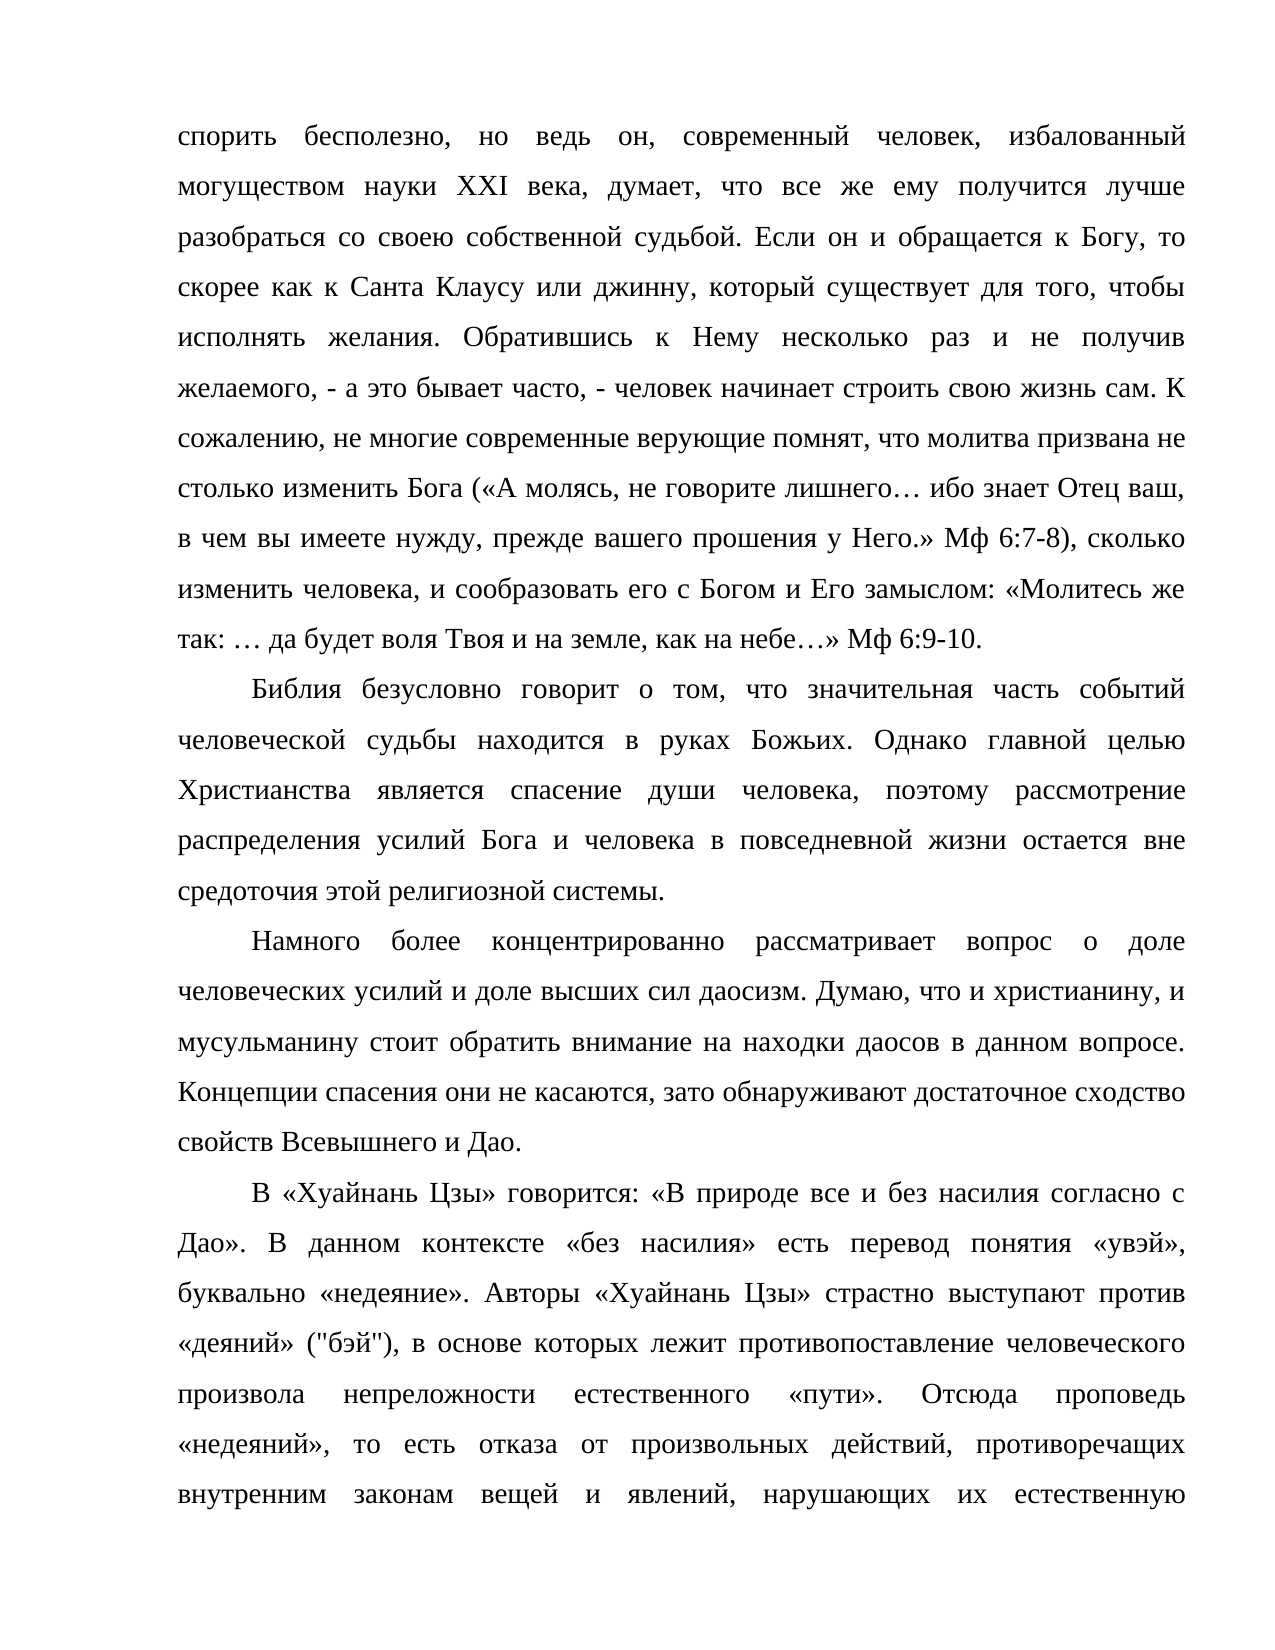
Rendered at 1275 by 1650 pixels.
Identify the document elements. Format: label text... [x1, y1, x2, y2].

text Намного более концентрированно рассматривает вопрос о доле человеческих усилий и доле высших сил даосизм. Думаю, что и христианину, и мусульманину стоит обратить внимание на находки даосов в данном вопросе. Концепции спасения они не касаются, зато обнаруживают достаточное сходство свойств Всевышнего и Дао. [177, 923, 1186, 1158]
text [177, 1175, 1186, 1510]
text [177, 118, 1186, 655]
text Библия безусловно говорит о том, что значительная часть событий человеческой судьбы находится в руках Божьих. Однако главной целью Христианства является спасение души человека, поэтому рассмотрение распределения усилий Бога и человека в повседневной жизни остается вне средоточия этой религиозной системы. [177, 672, 1186, 906]
